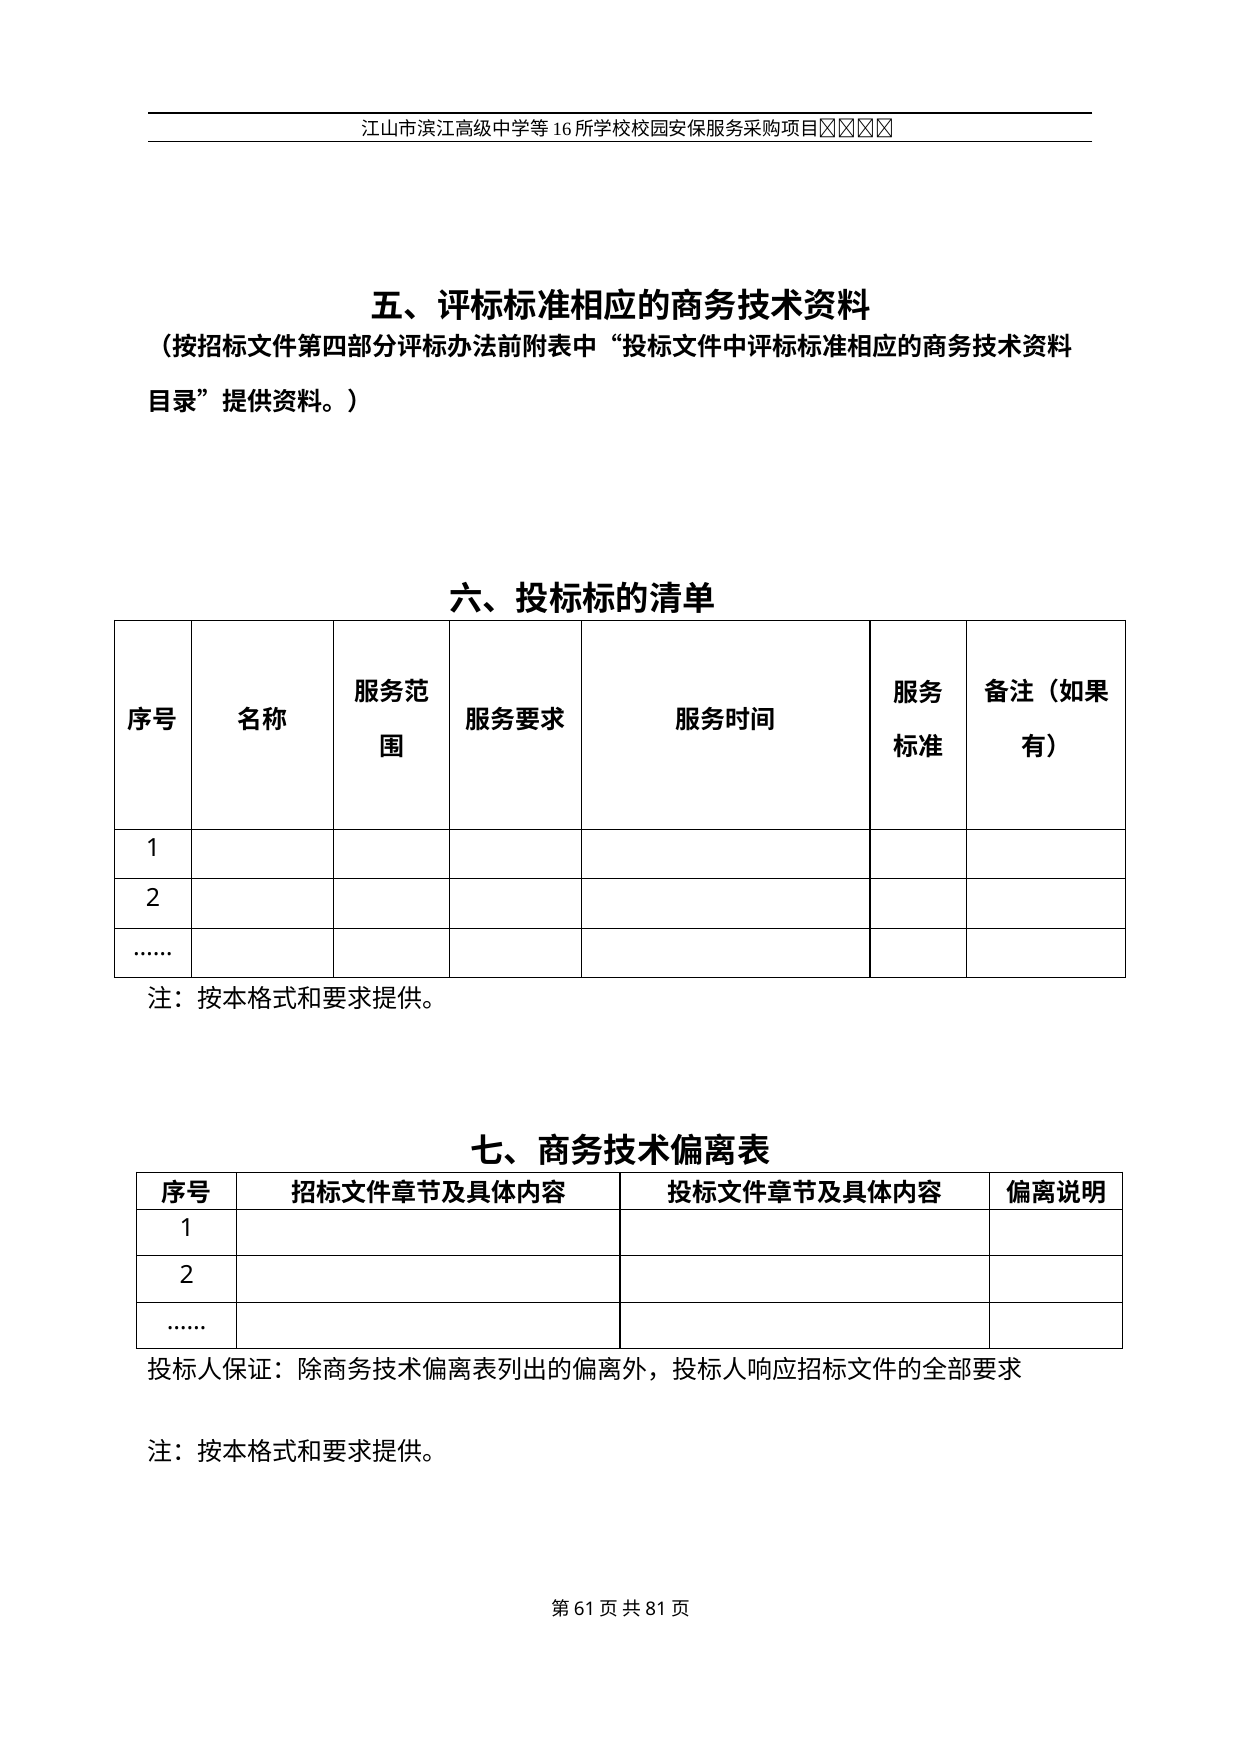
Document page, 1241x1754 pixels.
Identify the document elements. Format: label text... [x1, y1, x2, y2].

table_header 偏离说明 [990, 1173, 1122, 1209]
table_cell [990, 1256, 1122, 1302]
table_cell [990, 1210, 1122, 1255]
table_cell [581, 929, 869, 977]
table_cell 2 [137, 1256, 236, 1302]
table_cell [871, 830, 966, 878]
table_cell [192, 830, 333, 878]
table_cell [334, 830, 449, 878]
table_header 名称 [192, 621, 333, 829]
text 投标人保证：除商务技术偏离表列出的偏离外，投标人响应招标文件的全部要求 [148, 1349, 1092, 1386]
table_cell [621, 1256, 989, 1302]
table_cell 1 [137, 1210, 236, 1255]
table_cell …… [137, 1303, 236, 1348]
table_cell [450, 879, 580, 928]
table_cell [334, 879, 449, 928]
text （按招标文件第四部分评标办法前附表中“投标文件中评标标准相应的商务技术资料目录”提供资料。） [148, 327, 1092, 417]
table_cell [967, 830, 1125, 878]
table_cell [581, 830, 869, 878]
table_cell [967, 929, 1125, 977]
table_cell [621, 1303, 989, 1348]
table_cell [990, 1303, 1122, 1348]
table_header 服务范围 [334, 621, 449, 829]
table_header 招标文件章节及具体内容 [237, 1173, 619, 1209]
text 七、商务技术偏离表 [148, 1123, 1092, 1172]
table_header 序号 [115, 621, 191, 829]
table_header 序号 [137, 1173, 236, 1209]
table_header 投标文件章节及具体内容 [621, 1173, 989, 1209]
table_cell [192, 879, 333, 928]
table_cell [967, 879, 1125, 928]
table_cell 1 [115, 830, 191, 878]
table_cell [871, 879, 966, 928]
table_cell [237, 1210, 619, 1255]
table_cell [581, 879, 869, 928]
table_cell [621, 1210, 989, 1255]
text 六、投标标的清单 [148, 572, 1092, 620]
table_cell [192, 929, 333, 977]
table_cell [450, 830, 580, 878]
table_cell [237, 1256, 619, 1302]
table_header 服务时间 [581, 621, 869, 829]
table_cell 2 [115, 879, 191, 928]
table_cell [237, 1303, 619, 1348]
text 注：按本格式和要求提供。 [148, 1431, 1049, 1467]
table_header 服务要求 [450, 621, 580, 829]
text 五、评标标准相应的商务技术资料 [148, 278, 1092, 327]
table_cell [450, 929, 580, 977]
table_header 备注（如果有） [967, 621, 1125, 829]
table_cell [334, 929, 449, 977]
text 注：按本格式和要求提供。 [148, 978, 1049, 1014]
table_header 服务标准 [871, 621, 966, 829]
table_cell …… [115, 929, 191, 977]
table_cell [871, 929, 966, 977]
